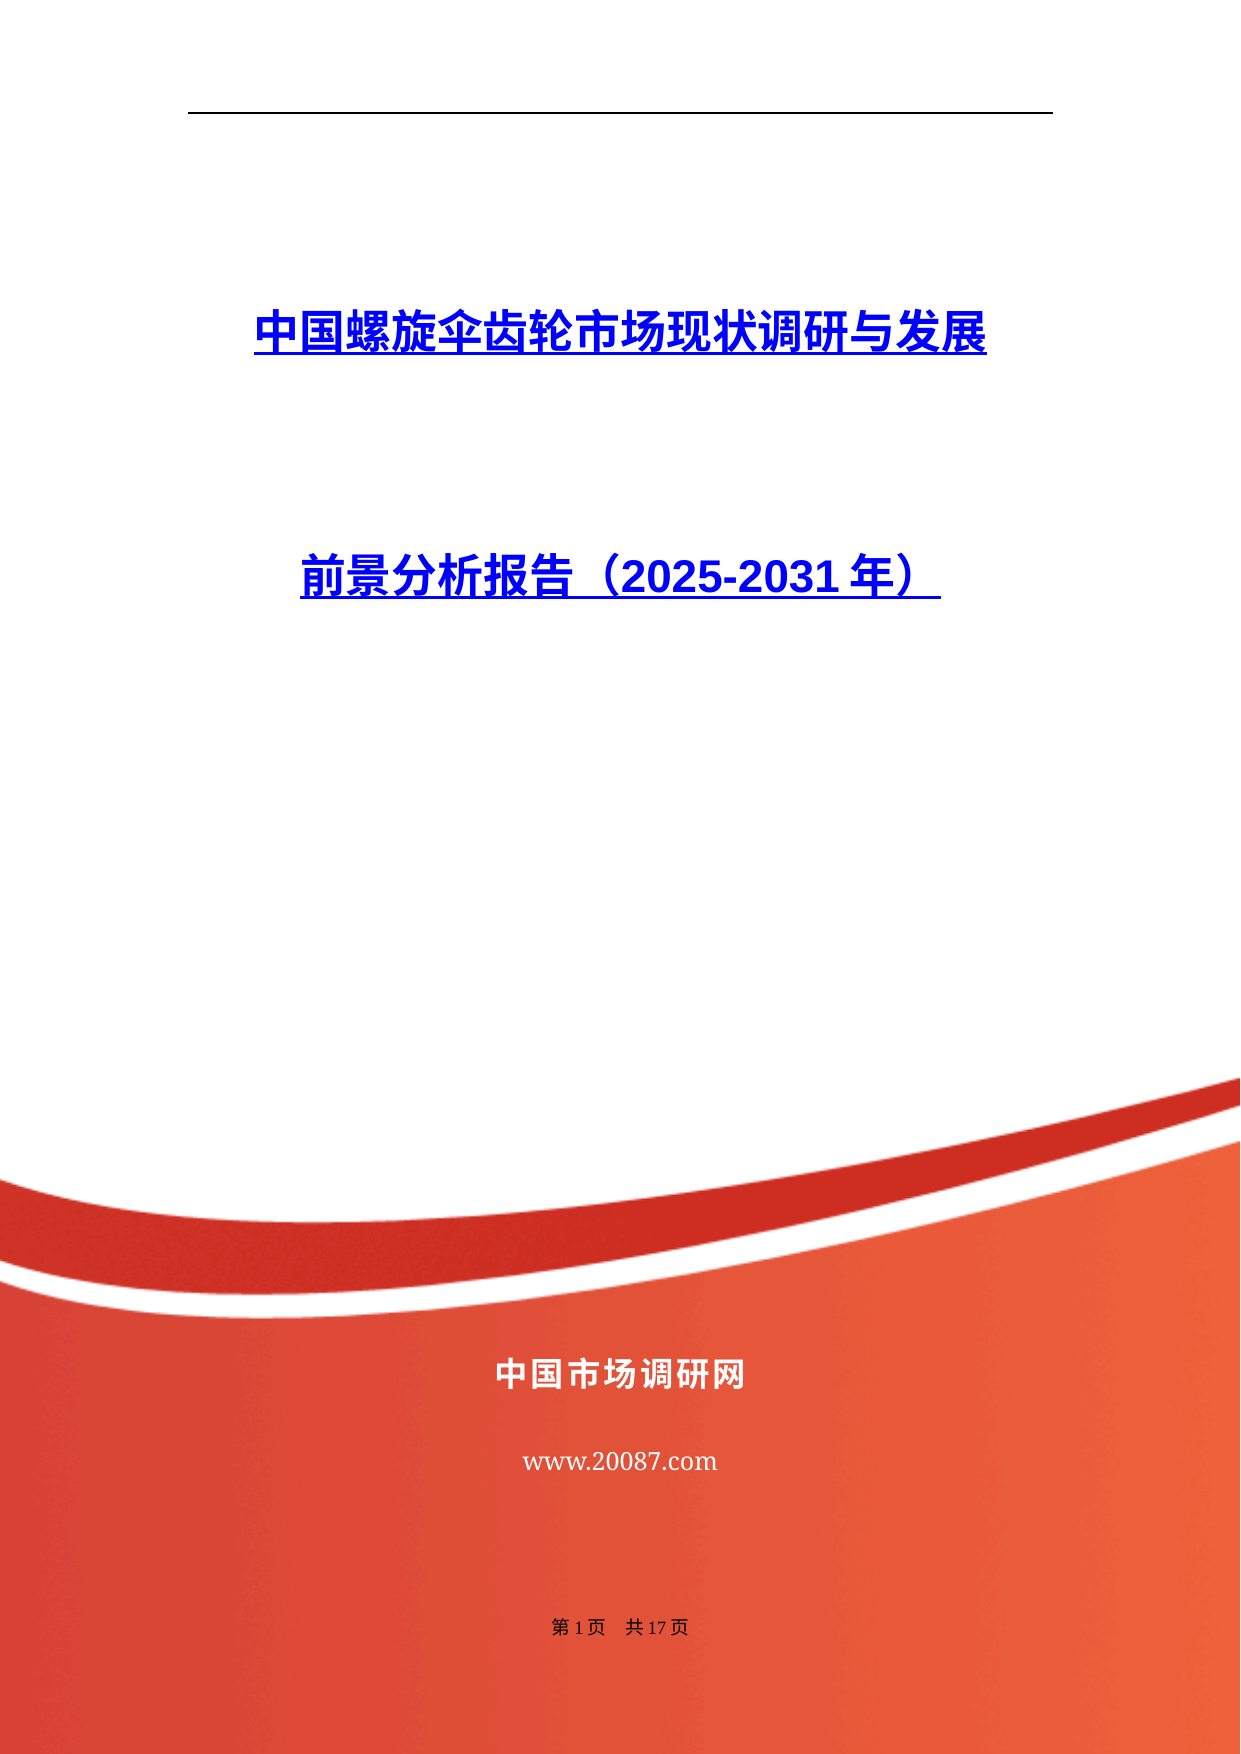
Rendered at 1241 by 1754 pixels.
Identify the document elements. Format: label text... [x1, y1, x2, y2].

picture [0, 1006, 1241, 1754]
subtitle 中国市场调研网 [187, 1339, 1053, 1404]
text www.20087.com [187, 1428, 1053, 1493]
table_header 中国螺旋伞齿轮市场现状调研与发展前景分析报告（2025-2031年） [188, 207, 1053, 773]
